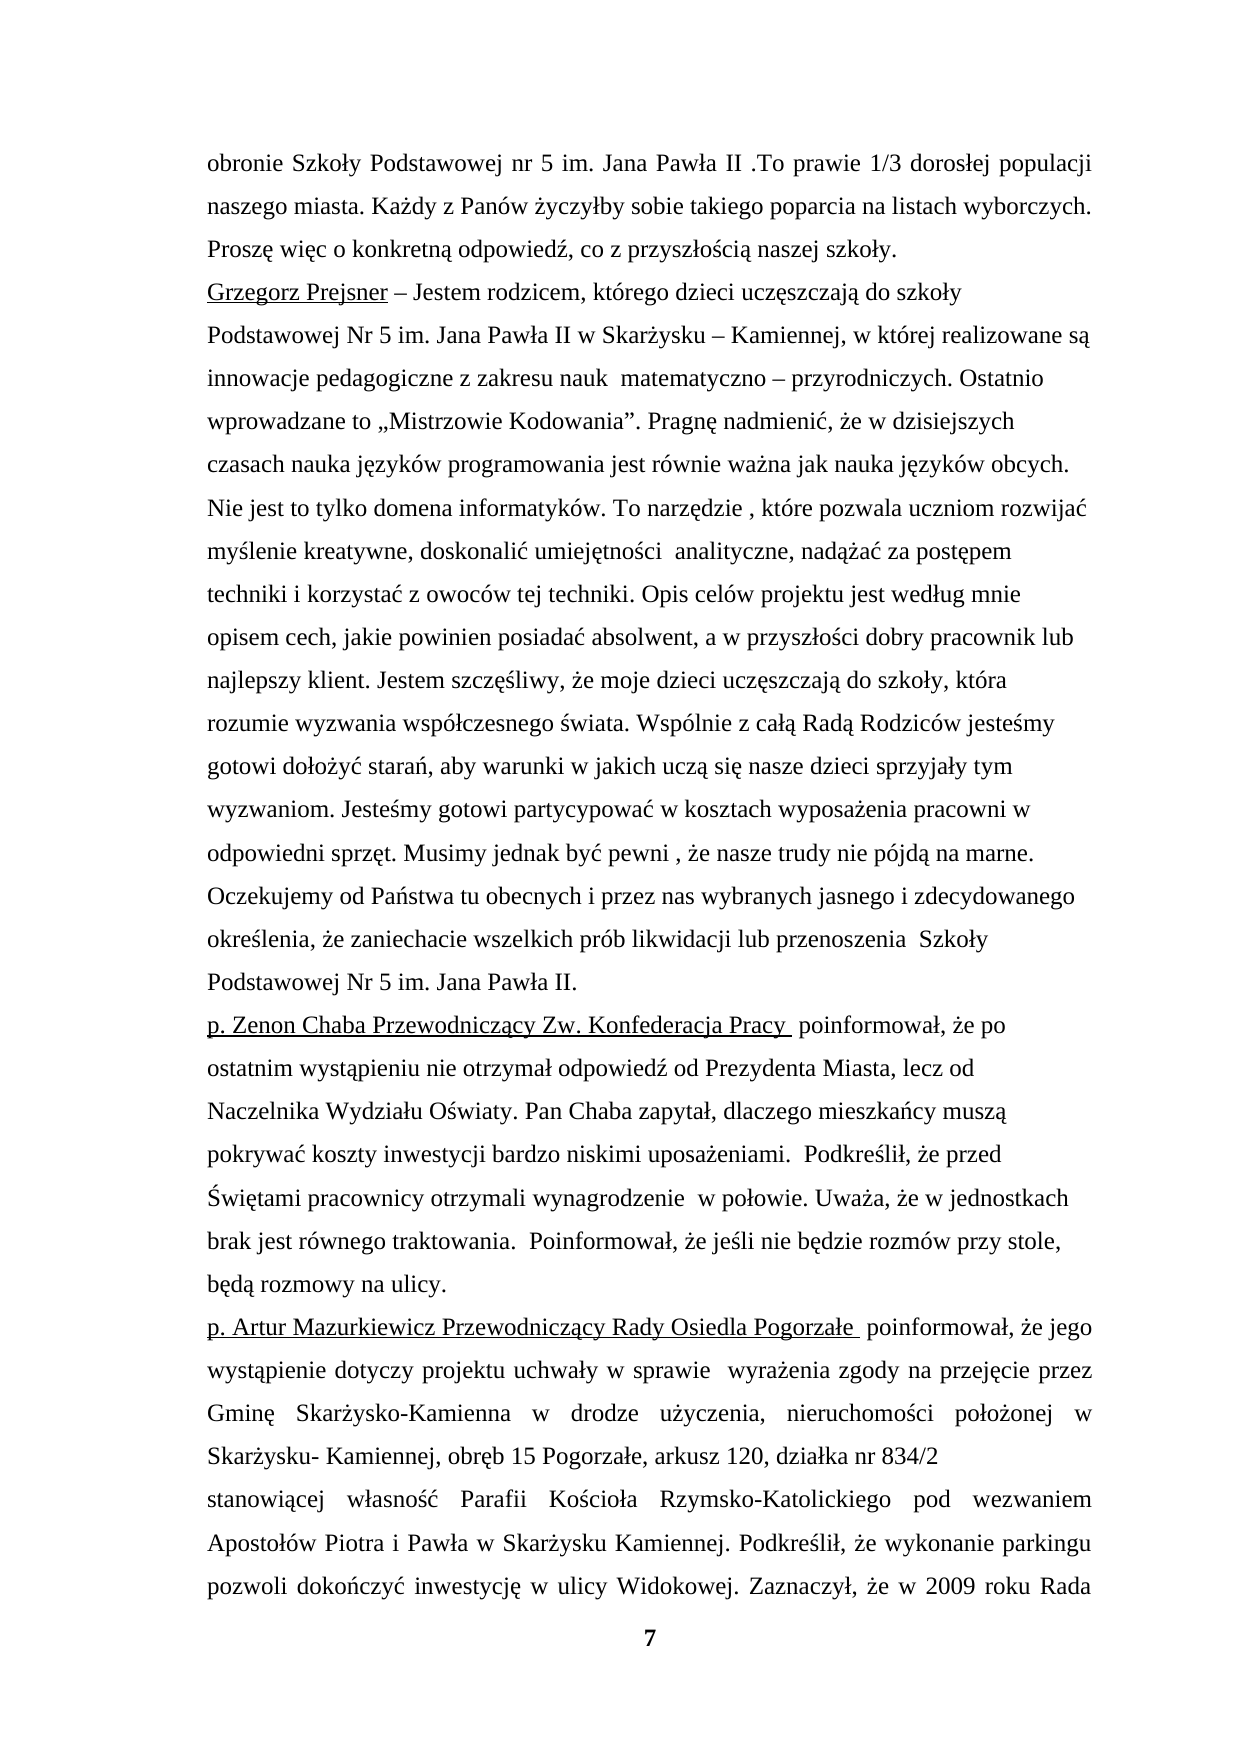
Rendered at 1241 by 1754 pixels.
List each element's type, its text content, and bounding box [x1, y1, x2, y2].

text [207, 148, 1092, 263]
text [207, 1484, 1092, 1599]
text p. Artur Mazurkiewicz Przewodniczący Rady Osiedla Pogorzałe poinformował, że jego wystąpienie dotyczy projektu uchwały w sprawie wyrażenia zgody na przejęcie przez Gminę Skarżysko-Kamienna w drodze użyczenia, nieruchomości położonej w Skarżysku- Kamiennej, obręb 15 Pogorzałe, arkusz 120, działka nr 834/2 [207, 1312, 1092, 1470]
text Grzegorz Prejsner – Jestem rodzicem, którego dzieci uczęszczają do szkoły Podstawowej Nr 5 im. Jana Pawła II w Skarżysku – Kamiennej, w której realizowane są innowacje pedagogiczne z zakresu nauk matematyczno – przyrodniczych. Ostatnio wprowadzane to „Mistrzowie Kodowania”. Pragnę nadmienić, że w dzisiejszych czasach nauka języków programowania jest równie ważna jak nauka języków obcych. Nie jest to tylko domena informatyków. To narzędzie , które pozwala uczniom rozwijać myślenie kreatywne, doskonalić umiejętności analityczne, nadążać za postępem techniki i korzystać z owoców tej techniki. Opis celów projektu jest według mnie opisem cech, jakie powinien posiadać absolwent, a w przyszłości dobry pracownik lub najlepszy klient. Jestem szczęśliwy, że moje dzieci uczęszczają do szkoły, która rozumie wyzwania współczesnego świata. Wspólnie z całą Radą Rodziców jesteśmy gotowi dołożyć starań, aby warunki w jakich uczą się nasze dzieci sprzyjały tym wyzwaniom. Jesteśmy gotowi partycypować w kosztach wyposażenia pracowni w odpowiedni sprzęt. Musimy jednak być pewni , że nasze trudy nie pójdą na marne. Oczekujemy od Państwa tu obecnych i przez nas wybranych jasnego i zdecydowanego określenia, że zaniechacie wszelkich prób likwidacji lub przenoszenia Szkoły Podstawowej Nr 5 im. Jana Pawła II. [207, 277, 1092, 996]
text p. Zenon Chaba Przewodniczący Zw. Konfederacja Pracy poinformował, że po ostatnim wystąpieniu nie otrzymał odpowiedź od Prezydenta Miasta, lecz od Naczelnika Wydziału Oświaty. Pan Chaba zapytał, dlaczego mieszkańcy muszą pokrywać koszty inwestycji bardzo niskimi uposażeniami. Podkreślił, że przed Świętami pracownicy otrzymali wynagrodzenie w połowie. Uważa, że w jednostkach brak jest równego traktowania. Poinformował, że jeśli nie będzie rozmów przy stole, będą rozmowy na ulicy. [207, 1010, 1092, 1298]
